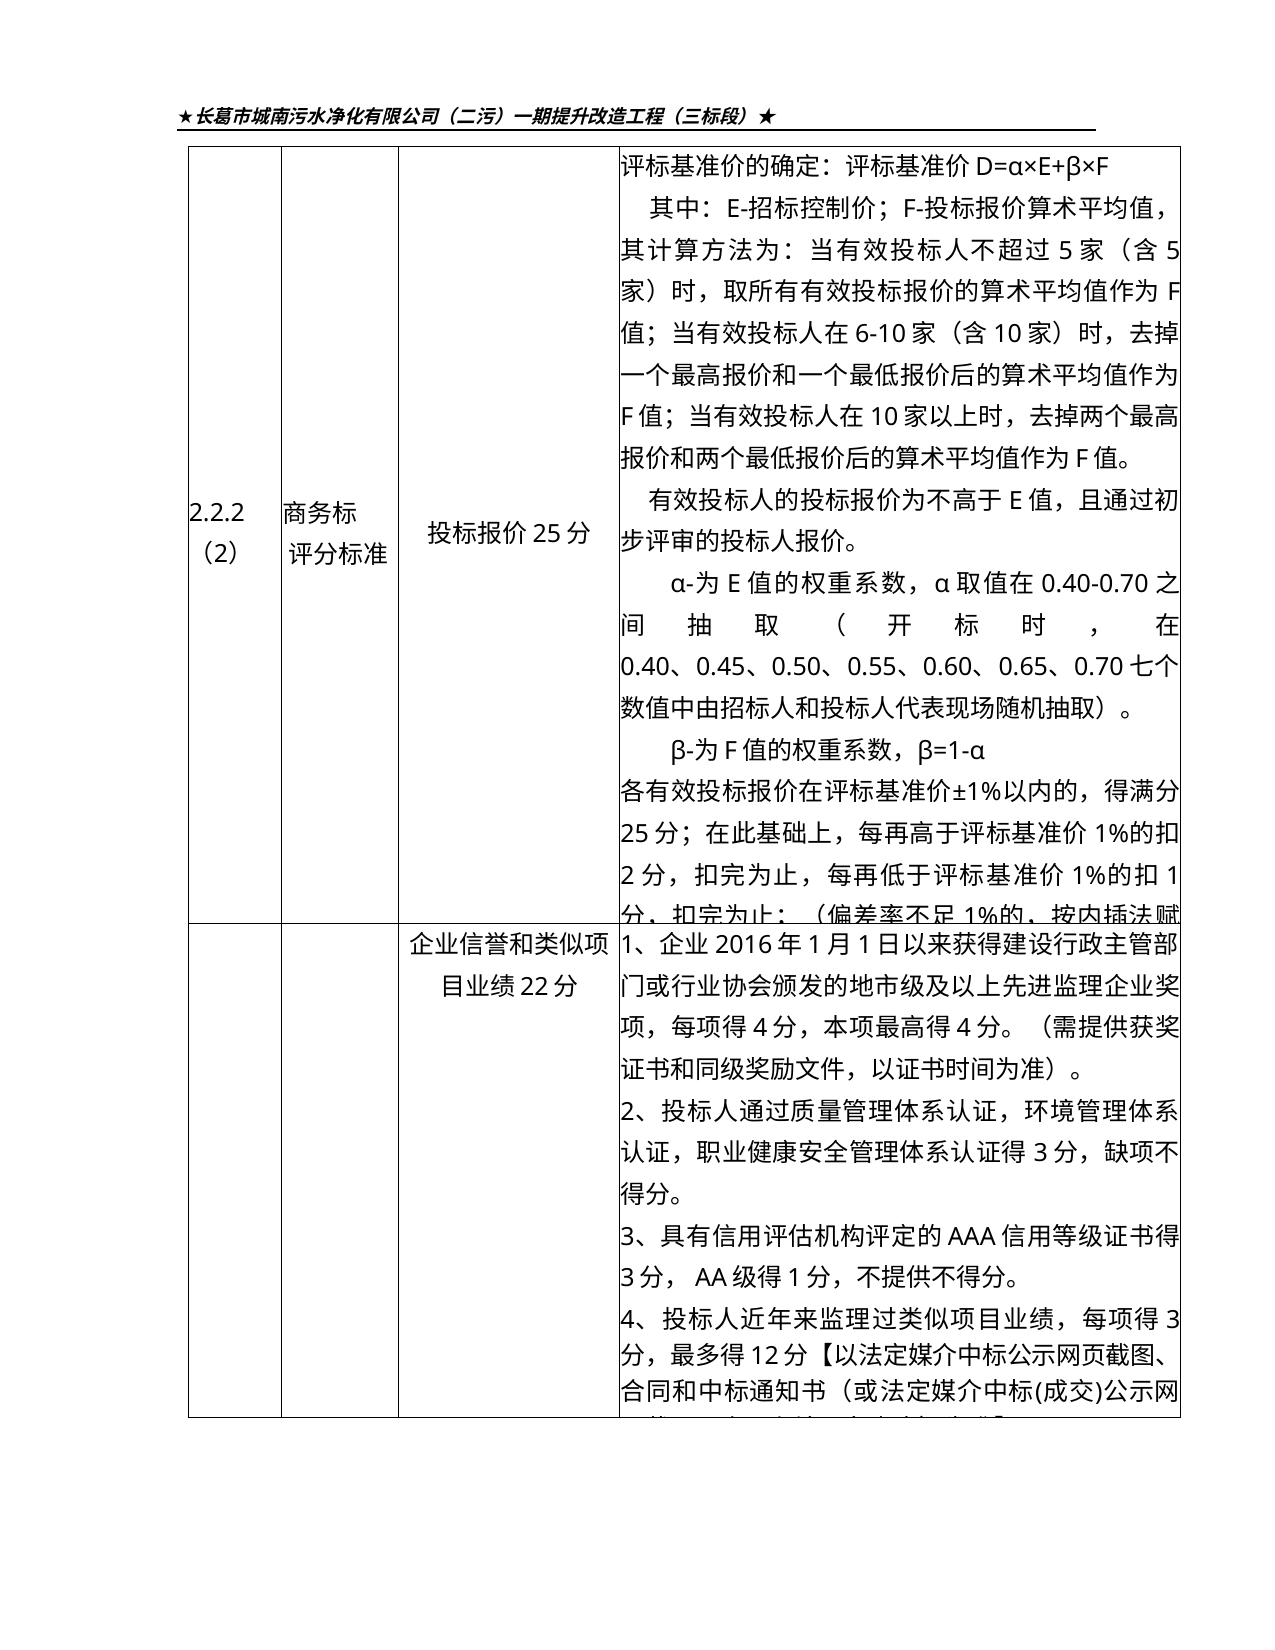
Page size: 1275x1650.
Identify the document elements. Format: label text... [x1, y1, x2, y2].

table_cell 评标基准价的确定：评标基准价D=α×E+β×F 其中：E-招标控制价；F-投标报价算术平均值，其计算方法为：当有效投标人不超过5家（含5家）时，取所有有效投标报价的算术平均值作为F值；当有效投标人在6-10家（含10家）时，去掉一个最高报价和一个最低报价后的算术平均值作为F值；当有效投标人在10家以上时，去掉两个最高报价和两个最低报价后的算术平均值作为F值。 有效投标人的投标报价为不高于E值，且通过初步评审的投标人报价。 α-为E值的权重系数，α取值在0.40-0.70之间抽取（开标时，在0.40、0.45、0.50、0.55、0.60、0.65、0.70七个数值中由招标人和投标人代表现场随机抽取）。 β-为F值的权重系数，β=1-α 各有效投标报价在评标基准价±1%以内的，得满分25分；在此基础上，每再高于评标基准价1%的扣2分，扣完为止，每再低于评标基准价1%的扣1分，扣完为止；（偏差率不足1%的，按内插法赋分。计算结果保留两位小数） [620, 147, 1180, 923]
table_cell 投标报价25分 [399, 147, 619, 923]
table_cell 商务标 评分标准 [282, 147, 398, 923]
table_cell [282, 924, 398, 1417]
table_cell 企业信誉和类似项目业绩22分 [399, 924, 619, 1417]
table_cell 2.2.2 （2） [189, 147, 281, 923]
table_cell 企业2016年1月1日以来获得建设行政主管部门或行业协会颁发的地市级及以上先进监理企业奖项，每项得4分，本项最高得4分。（需提供获奖证书和同级奖励文件，以证书时间为准）。 2、投标人通过质量管理体系认证，环境管理体系认证，职业健康安全管理体系认证得3分，缺项不得分。 3、具有信用评估机构评定的AAA信用等级证书得3分， AA级得1分，不提供不得分。 4、投标人近年来监理过类似项目业绩，每项得3分，最多得12分【以法定媒介中标公示网页截图、合同和中标通知书（或法定媒介中标(成交)公示网页截图、合同和竣工备案表）为准】 [620, 924, 1180, 1417]
table_cell [189, 924, 281, 1417]
